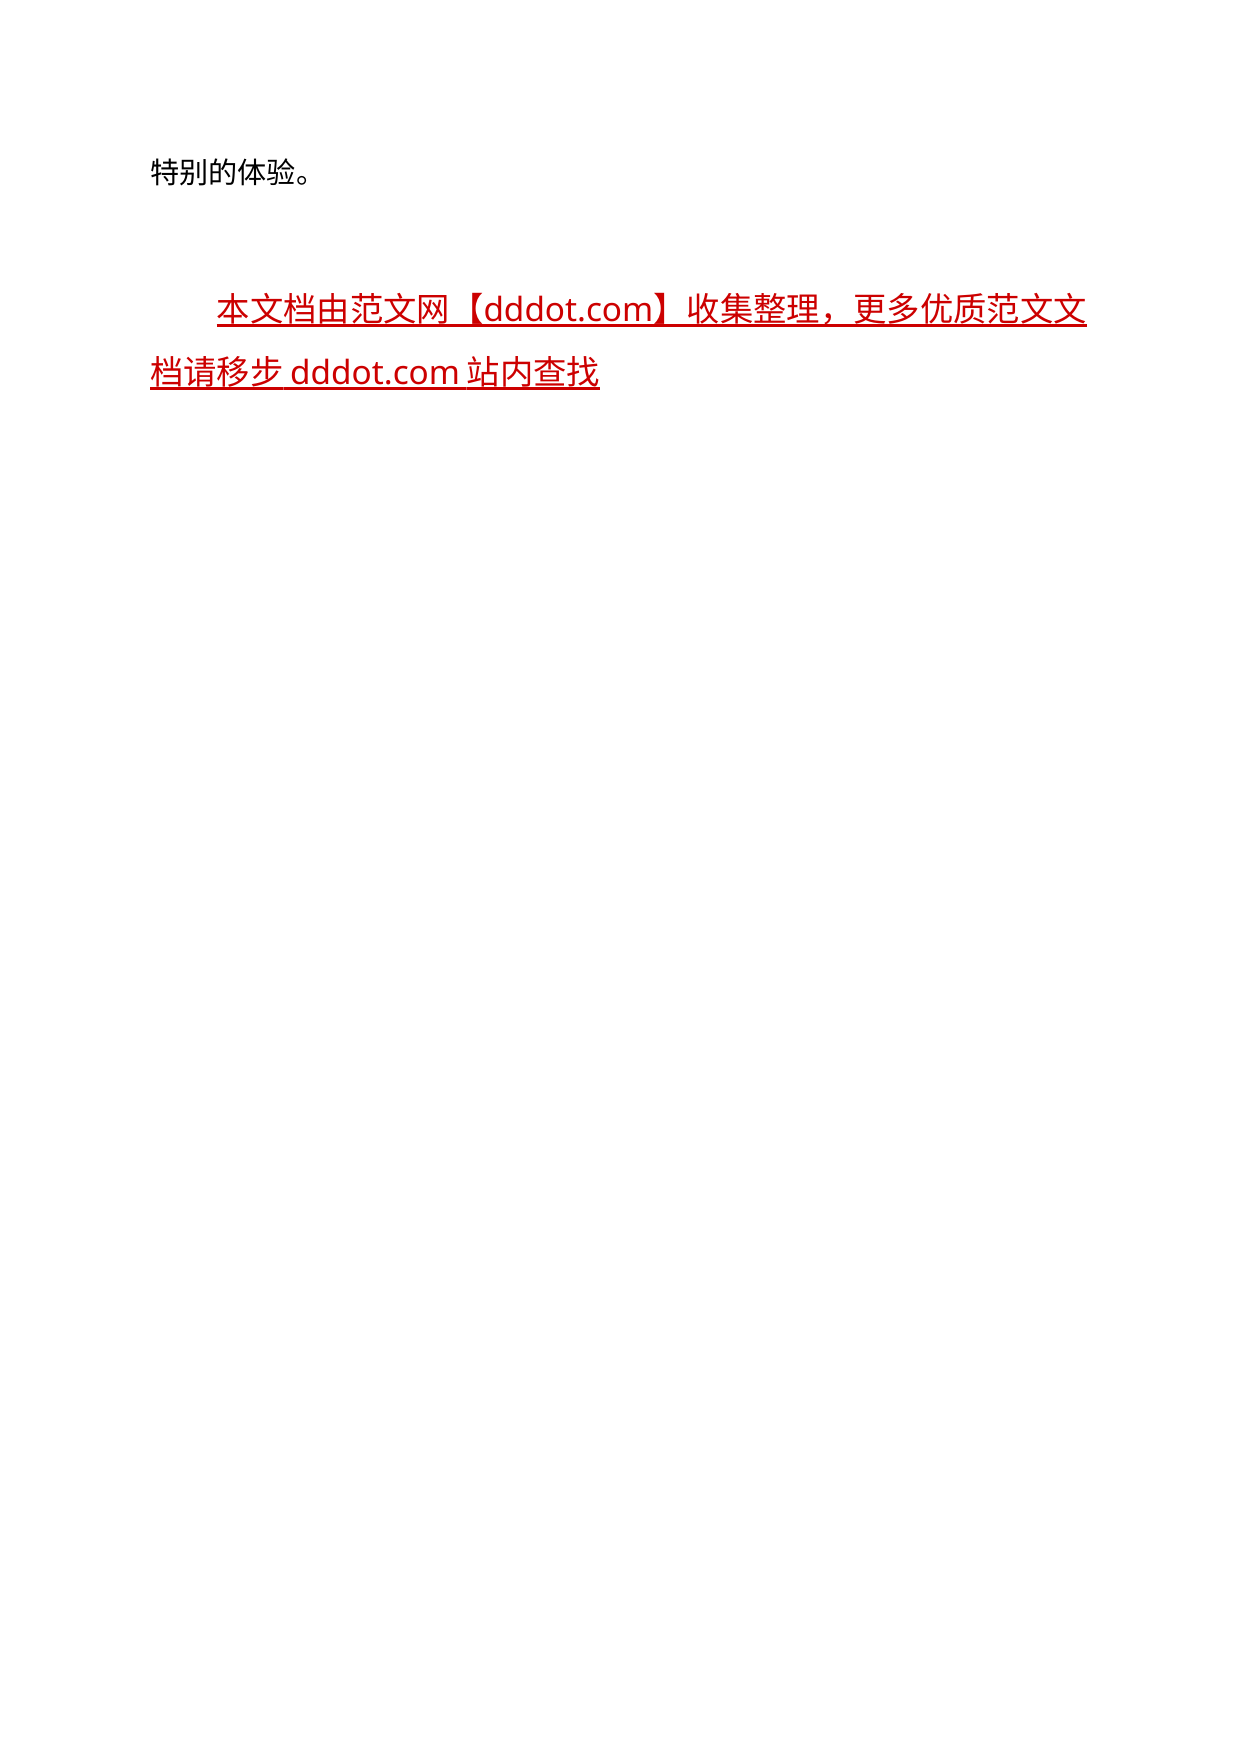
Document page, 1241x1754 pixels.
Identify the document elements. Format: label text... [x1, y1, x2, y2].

text 本文档由范文网【dddot.com】收集整理，更多优质范文文档请移步dddot.com站内查找 [150, 283, 1090, 394]
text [150, 150, 1090, 192]
